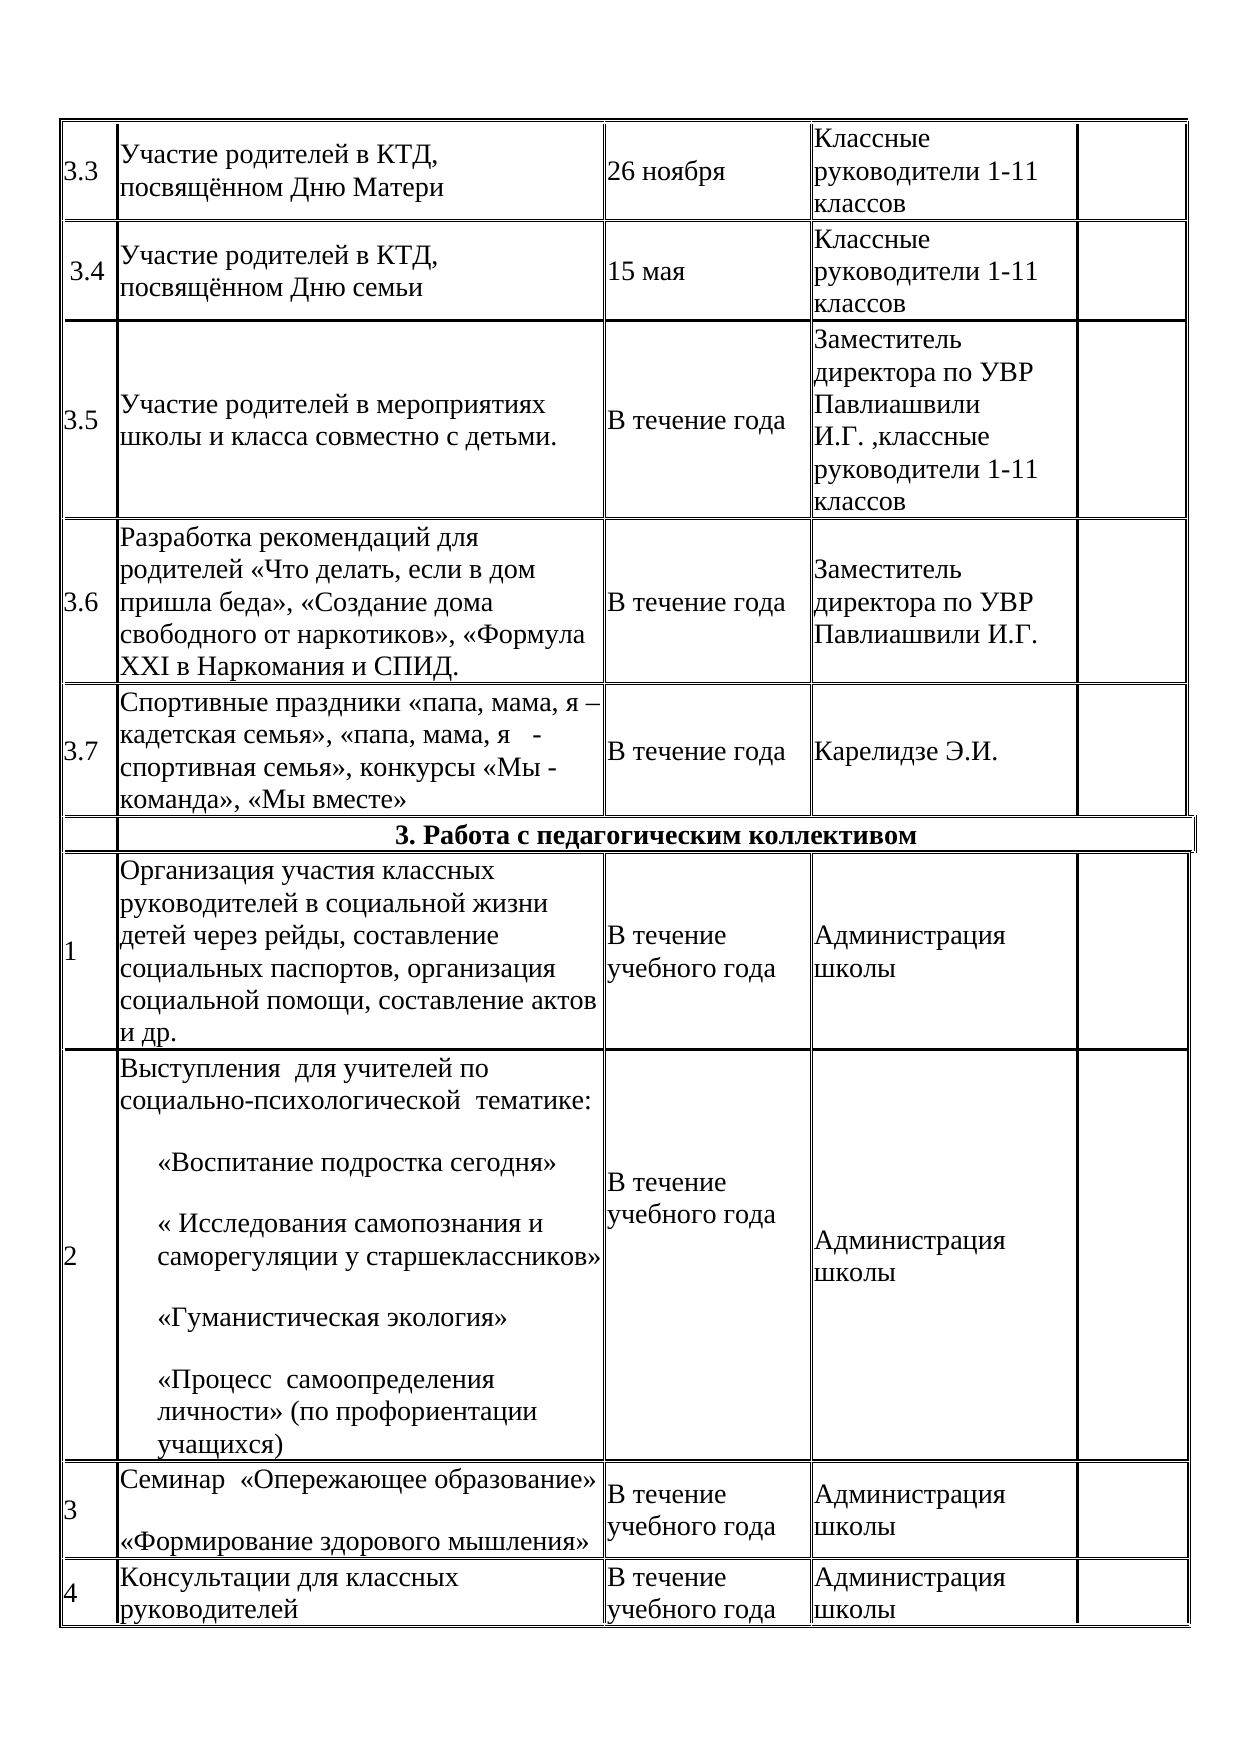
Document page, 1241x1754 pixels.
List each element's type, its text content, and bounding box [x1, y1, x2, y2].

table_cell Карелидзе Э.И. [813, 685, 1076, 814]
table_cell 3.6 [61, 517, 117, 682]
table_cell [1079, 322, 1185, 517]
table_cell 3.4 [63, 219, 116, 319]
table_cell Администрация школы [813, 1463, 1076, 1556]
table_cell [1079, 222, 1185, 319]
table_cell Участие родителей в КТД, посвящённом Дню семьи [119, 222, 603, 319]
table_cell В течение года [606, 520, 810, 682]
table_cell Классные руководители 1-11 классов [813, 222, 1076, 319]
table_cell Разработка рекомендаций для родителей «Что делать, если в дом пришла беда», «Создание дома свободного от наркотиков», «Формула XXI в Наркомания и СПИД. [119, 520, 603, 682]
table_cell [1079, 854, 1187, 1048]
table_cell В течение учебного года [606, 1051, 810, 1459]
table_cell 26 ноября [605, 122, 811, 218]
table_cell [1077, 122, 1187, 218]
table_cell Участие родителей в КТД, посвящённом Дню Матери [117, 122, 604, 218]
table_cell [1079, 520, 1185, 682]
table_cell 3.7 [61, 682, 117, 814]
table_cell Консультации для классных руководителей [117, 1560, 604, 1624]
table_cell Участие родителей в мероприятиях школы и класса совместно с детьми. [119, 322, 603, 517]
table_cell Организация участия классных руководителей в социальной жизни детей через рейды, составление социальных паспортов, организация социальной помощи, составление актов и др. [119, 854, 603, 1048]
table_cell В течение года [606, 685, 810, 814]
table_cell 1 [63, 850, 116, 1048]
table_cell В течение учебного года [606, 854, 810, 1048]
table_cell 3. Работа с педагогическим коллективом [119, 815, 1195, 850]
table_cell [63, 815, 116, 850]
table_cell [1079, 685, 1185, 814]
table_cell В течение года [606, 322, 810, 517]
table_cell Администрация школы [811, 1560, 1077, 1624]
table_cell 3 [63, 1459, 116, 1556]
table_cell Заместитель директора по УВР Павлиашвили И.Г. ,классные руководители 1-11 классов [813, 322, 1076, 517]
table_cell [1077, 1560, 1189, 1624]
table_cell [1079, 1463, 1187, 1556]
table_cell 4 [63, 1556, 117, 1624]
table_cell Заместитель директора по УВР Павлиашвили И.Г. [813, 520, 1076, 682]
table_cell 15 мая [606, 222, 810, 319]
table_cell 3.5 [63, 319, 116, 517]
table_cell В течение учебного года [606, 1463, 810, 1556]
table_cell 2 [61, 1048, 116, 1459]
table_cell Выступления для учителей по социально-психологической тематике: «Воспитание подростка сегодня» « Исследования самопознания и саморегуляции у старшеклассников» «Гуманистическая экология» «Процесс самоопределения личности» (по профориентации учащихся) [119, 1051, 603, 1459]
table_cell Администрация школы [813, 1051, 1076, 1459]
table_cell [605, 1560, 811, 1624]
table_cell Спортивные праздники «папа, мама, я – кадетская семья», «папа, мама, я - спортивная семья», конкурсы «Мы - команда», «Мы вместе» [119, 685, 603, 814]
table_cell [1079, 1051, 1187, 1459]
table_cell Классные руководители 1-11 классов [811, 122, 1077, 218]
table_cell 3.3 [63, 122, 117, 218]
table_cell Администрация школы [813, 854, 1076, 1048]
table_cell Семинар «Опережающее образование» «Формирование здорового мышления» [119, 1463, 603, 1556]
